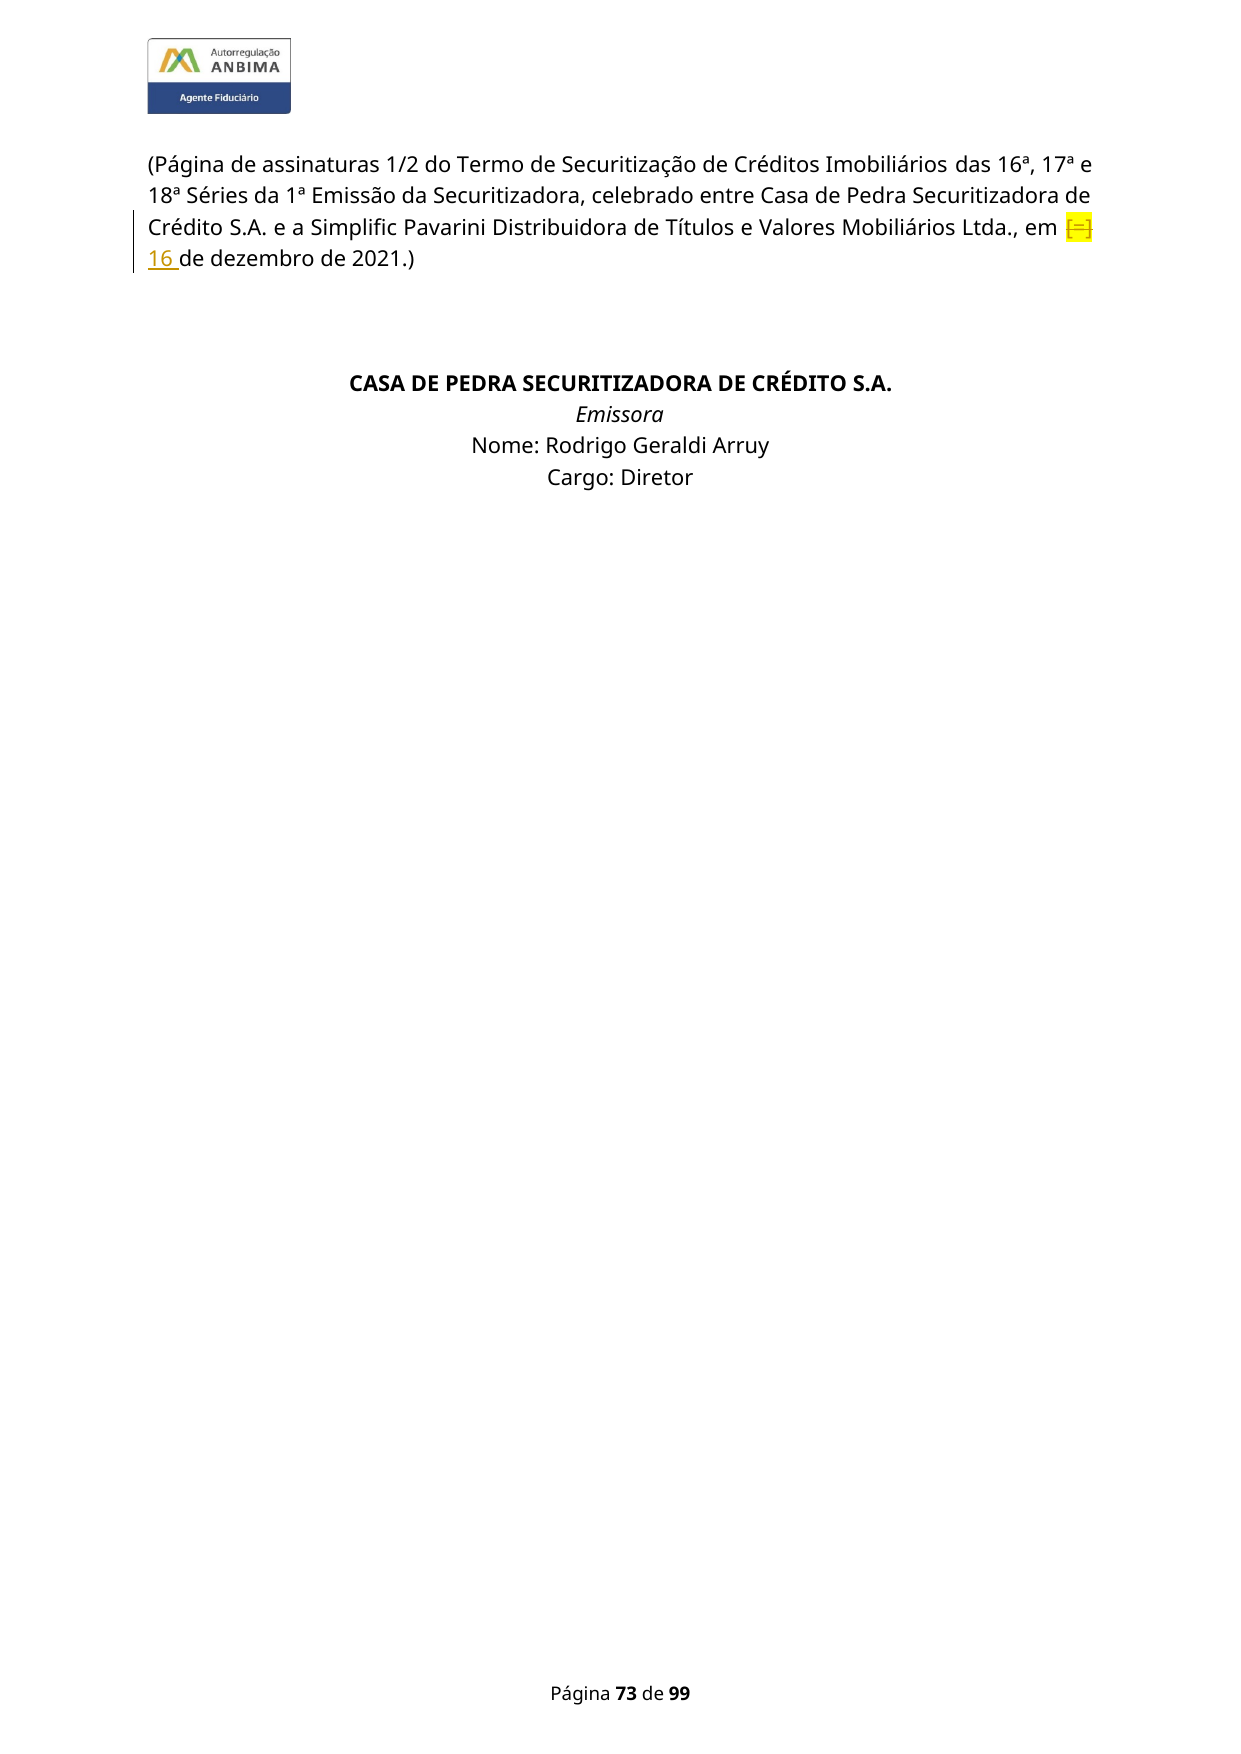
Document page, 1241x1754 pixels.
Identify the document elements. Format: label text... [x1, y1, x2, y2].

text (Página de assinaturas 1/2 do Termo de Securitização de Créditos Imobiliários das 16ª, 17ª e 18ª Séries da 1ª Emissão da Securitizadora, celebrado entre Casa de Pedra Securitizadora de Crédito S.A. e a Simplific Pavarini Distribuidora de Títulos e Valores Mobiliários Ltda., em de dezembro de 2021.) [148, 148, 1092, 273]
picture [147, 38, 291, 114]
text Nome: Rodrigo Geraldi Arruy [148, 429, 1092, 460]
text Cargo: Diretor [148, 460, 1092, 491]
table_header CASA DE PEDRA SECURITIZADORA DE CRÉDITO S.A. Emissora [148, 366, 1092, 429]
